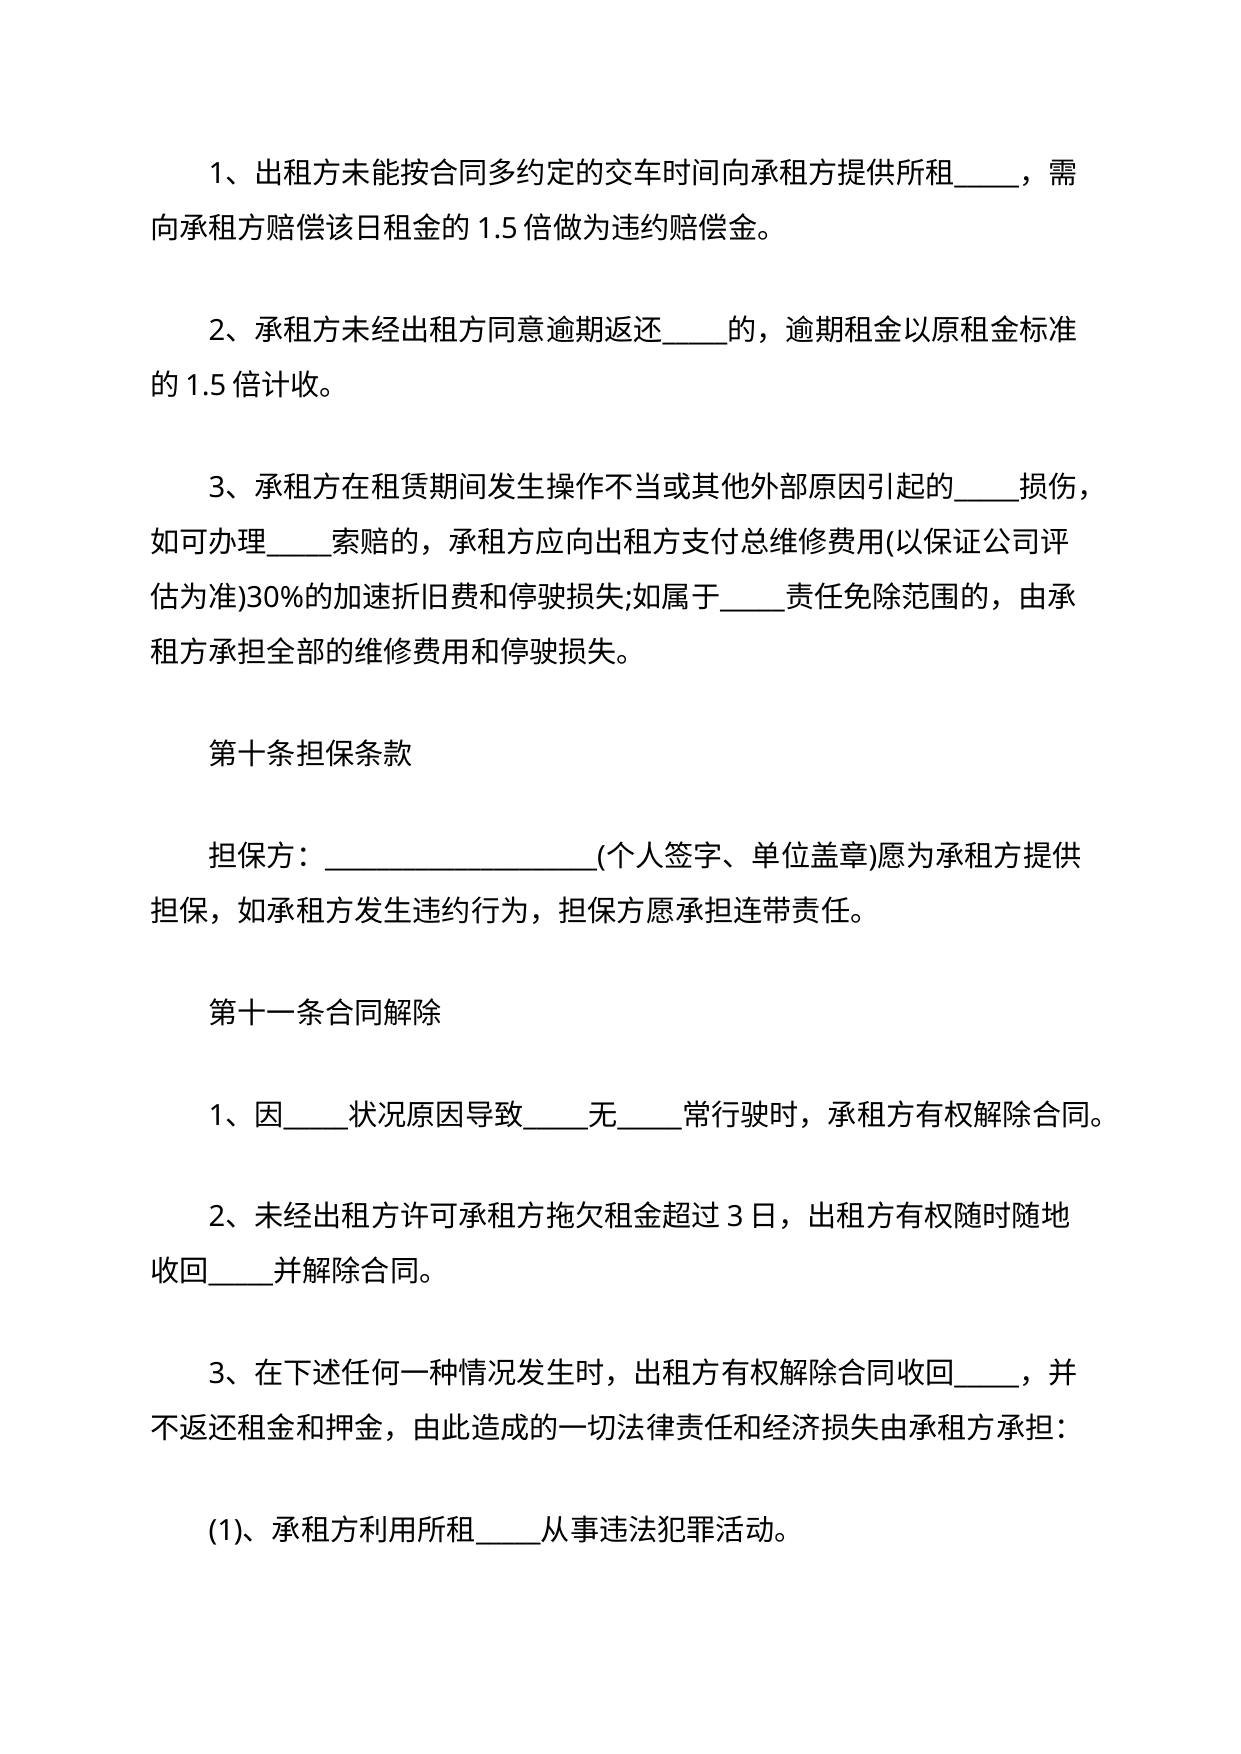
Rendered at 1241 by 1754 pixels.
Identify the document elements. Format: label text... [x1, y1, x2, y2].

text 3、在下述任何一种情况发生时，出租方有权解除合同收回_____，并不返还租金和押金，由此造成的一切法律责任和经济损失由承租方承担： [150, 1350, 1090, 1447]
text (1)、承租方利用所租_____从事违法犯罪活动。 [150, 1507, 1090, 1549]
text 1、出租方未能按合同多约定的交车时间向承租方提供所租_____，需向承租方赔偿该日租金的1.5倍做为违约赔偿金。 [150, 150, 1090, 247]
text 1、因_____状况原因导致_____无_____常行驶时，承租方有权解除合同。 [150, 1091, 1090, 1133]
text 担保方：_____________________(个人签字、单位盖章)愿为承租方提供担保，如承租方发生违约行为，担保方愿承担连带责任。 [150, 832, 1090, 930]
text 第十条担保条款 [150, 731, 1090, 773]
text 3、承租方在租赁期间发生操作不当或其他外部原因引起的_____损伤，如可办理_____索赔的，承租方应向出租方支付总维修费用(以保证公司评估为准)30%的加速折旧费和停驶损失;如属于_____责任免除范围的，由承租方承担全部的维修费用和停驶损失。 [150, 464, 1090, 671]
text 第十一条合同解除 [150, 989, 1090, 1032]
text 2、承租方未经出租方同意逾期返还_____的，逾期租金以原租金标准的1.5倍计收。 [150, 307, 1090, 404]
text 2、未经出租方许可承租方拖欠租金超过3日，出租方有权随时随地收回_____并解除合同。 [150, 1193, 1090, 1290]
